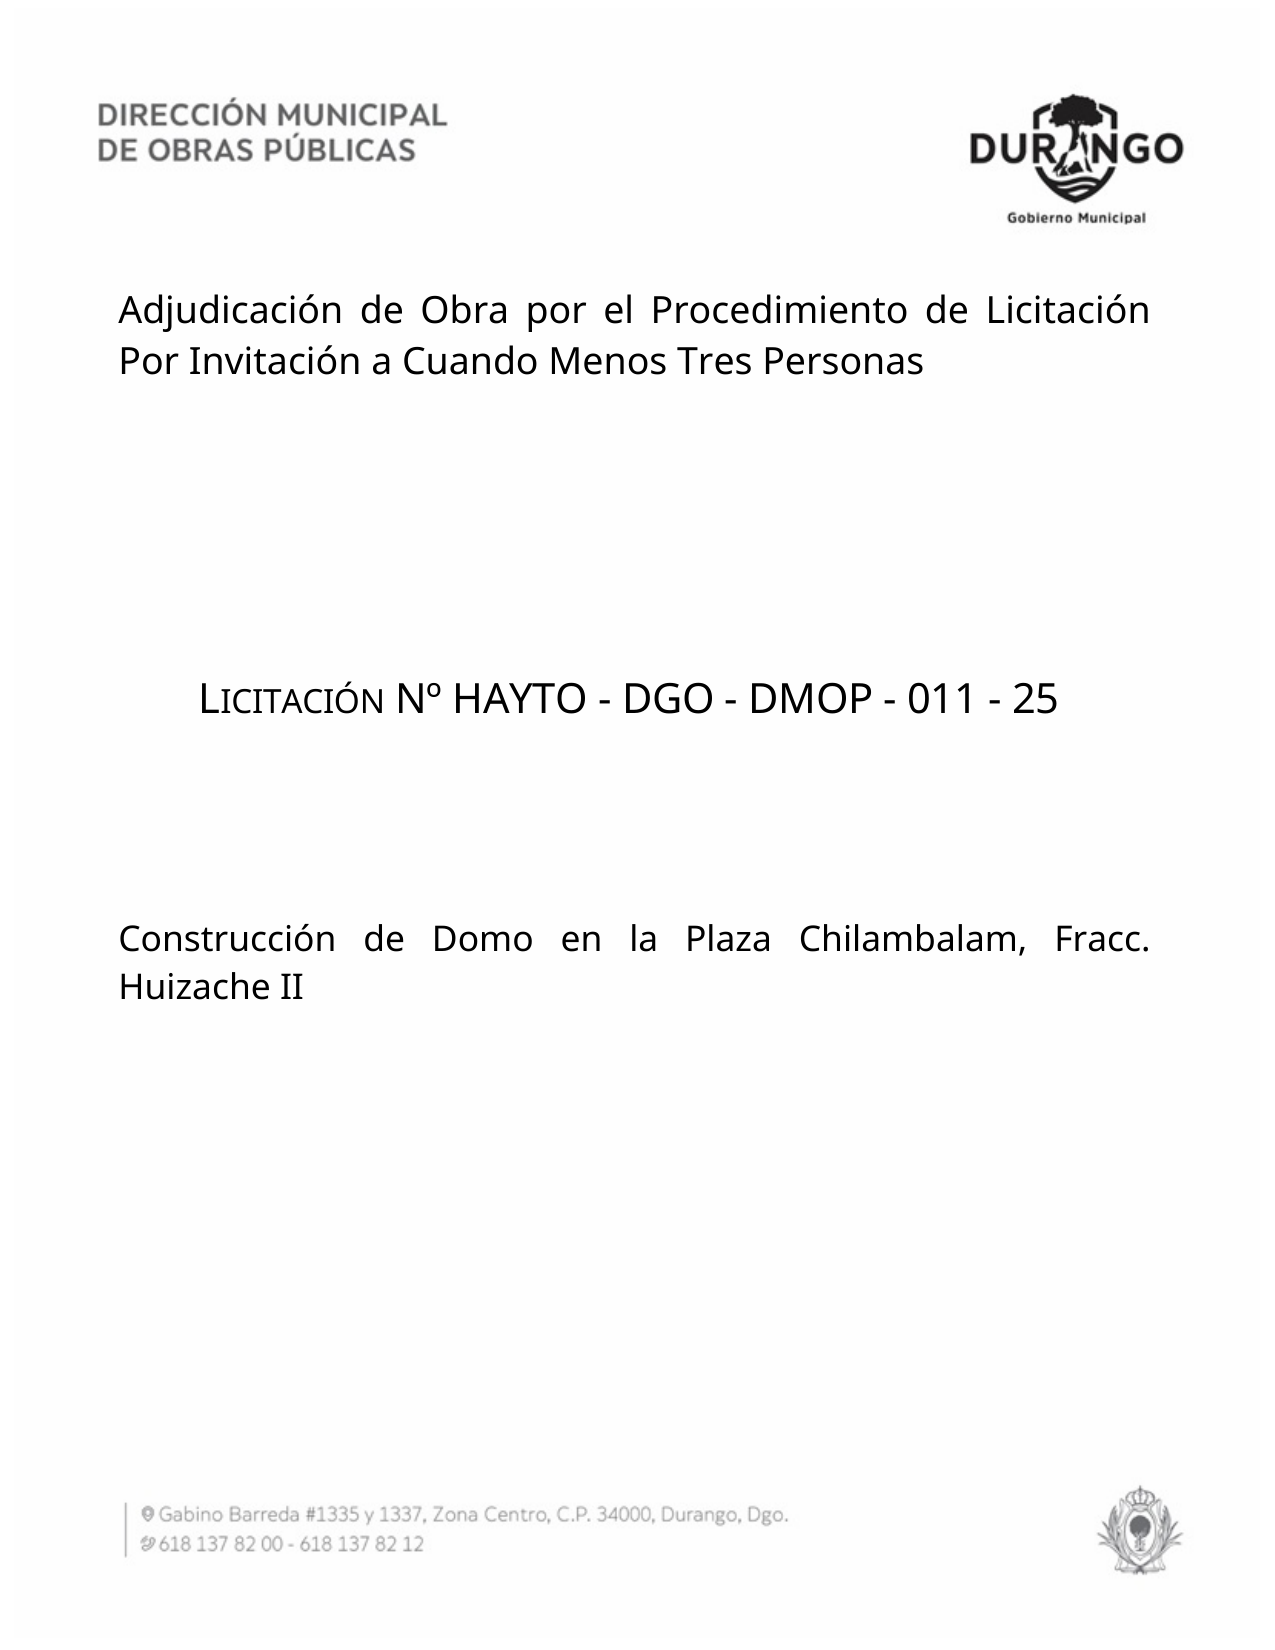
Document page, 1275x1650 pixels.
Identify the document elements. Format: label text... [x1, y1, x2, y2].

text Construcción de Domo en la Plaza Chilambalam, Fracc. Huizache II [118, 913, 1152, 1010]
text Adjudicación de Obra por el Procedimiento de Licitación Por Invitación a Cuando Menos Tres Personas [118, 283, 1152, 385]
text Licitación Nº HAYTO - DGO - DMOP - 011 - 25 [81, 669, 1178, 726]
picture [13, 8, 1261, 1638]
